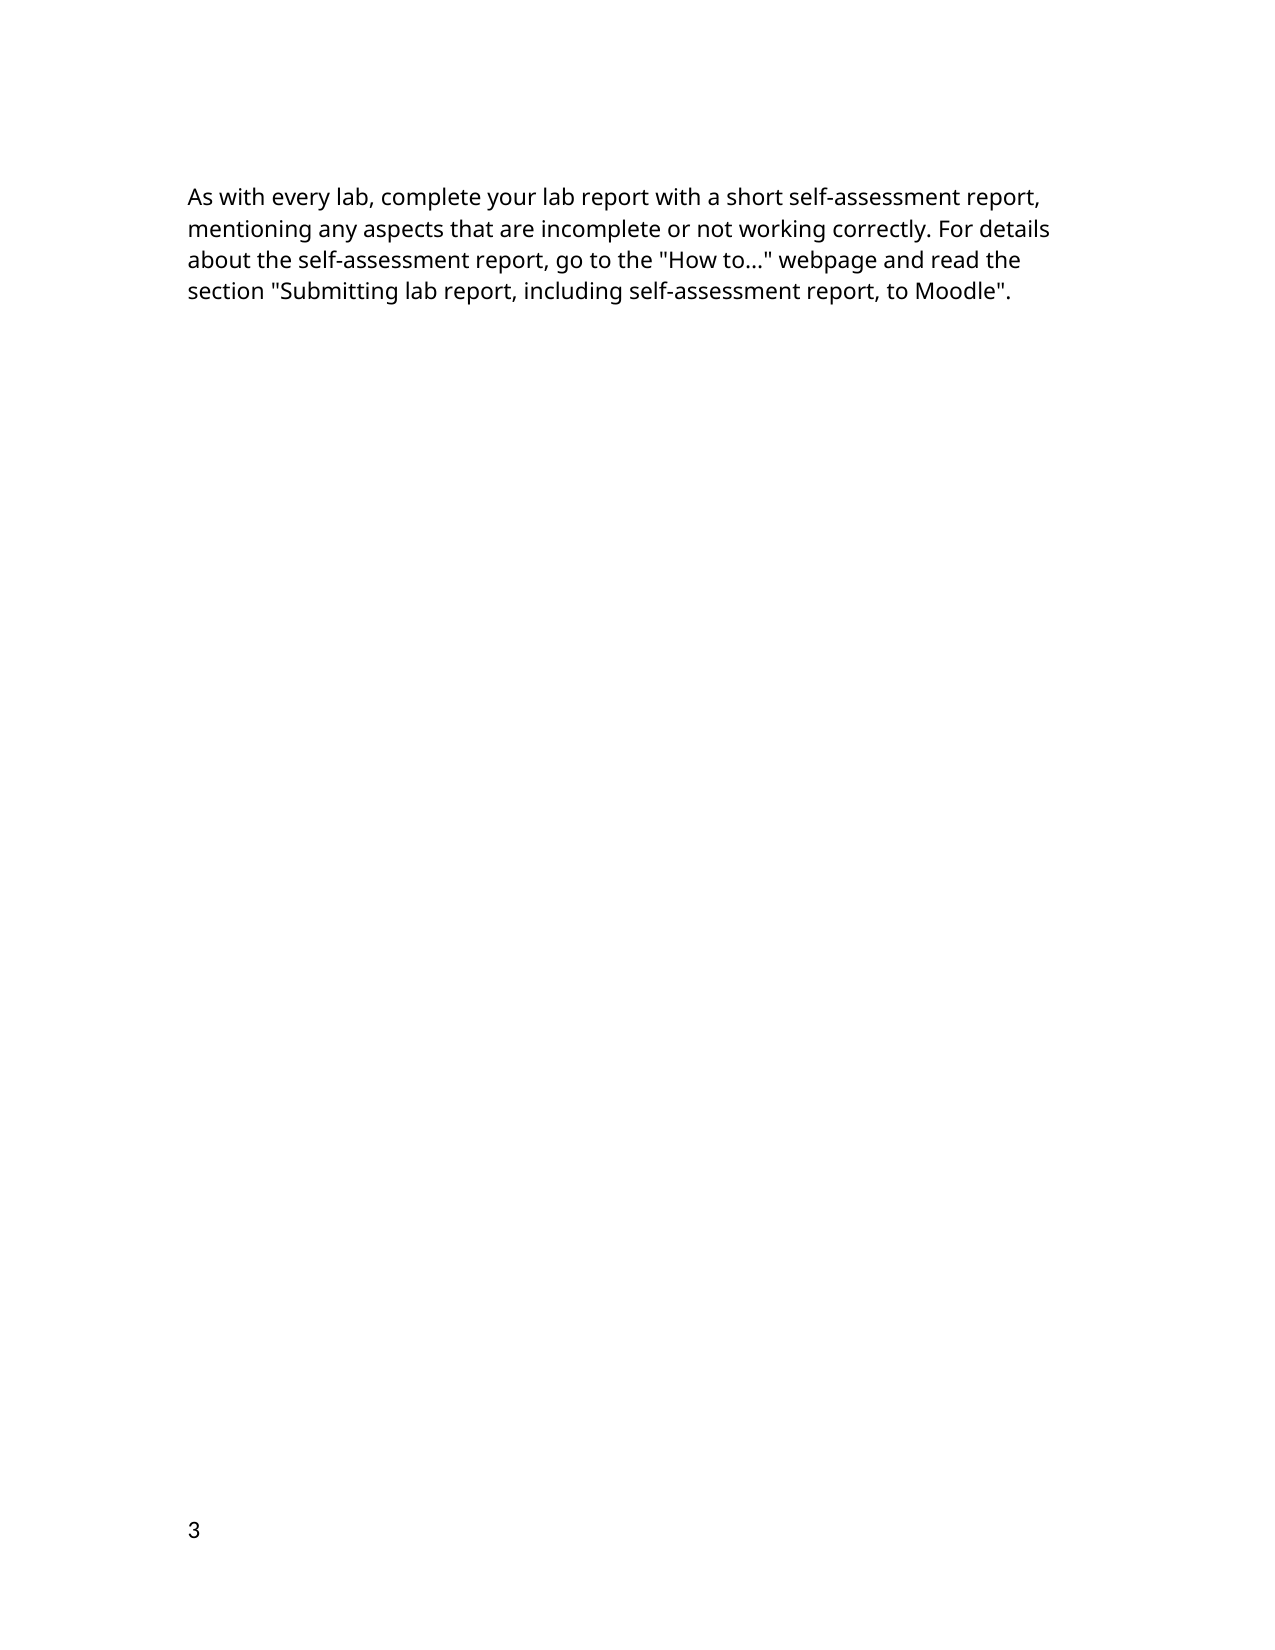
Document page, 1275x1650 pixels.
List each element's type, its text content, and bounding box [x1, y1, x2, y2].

text As with every lab, complete your lab report with a short self-assessment report, mentioning any aspects that are incomplete or not working correctly. For details about the self-assessment report, go to the "How to…" webpage and read the section "Submitting lab report, including self-assessment report, to Moodle". [187, 181, 1087, 306]
